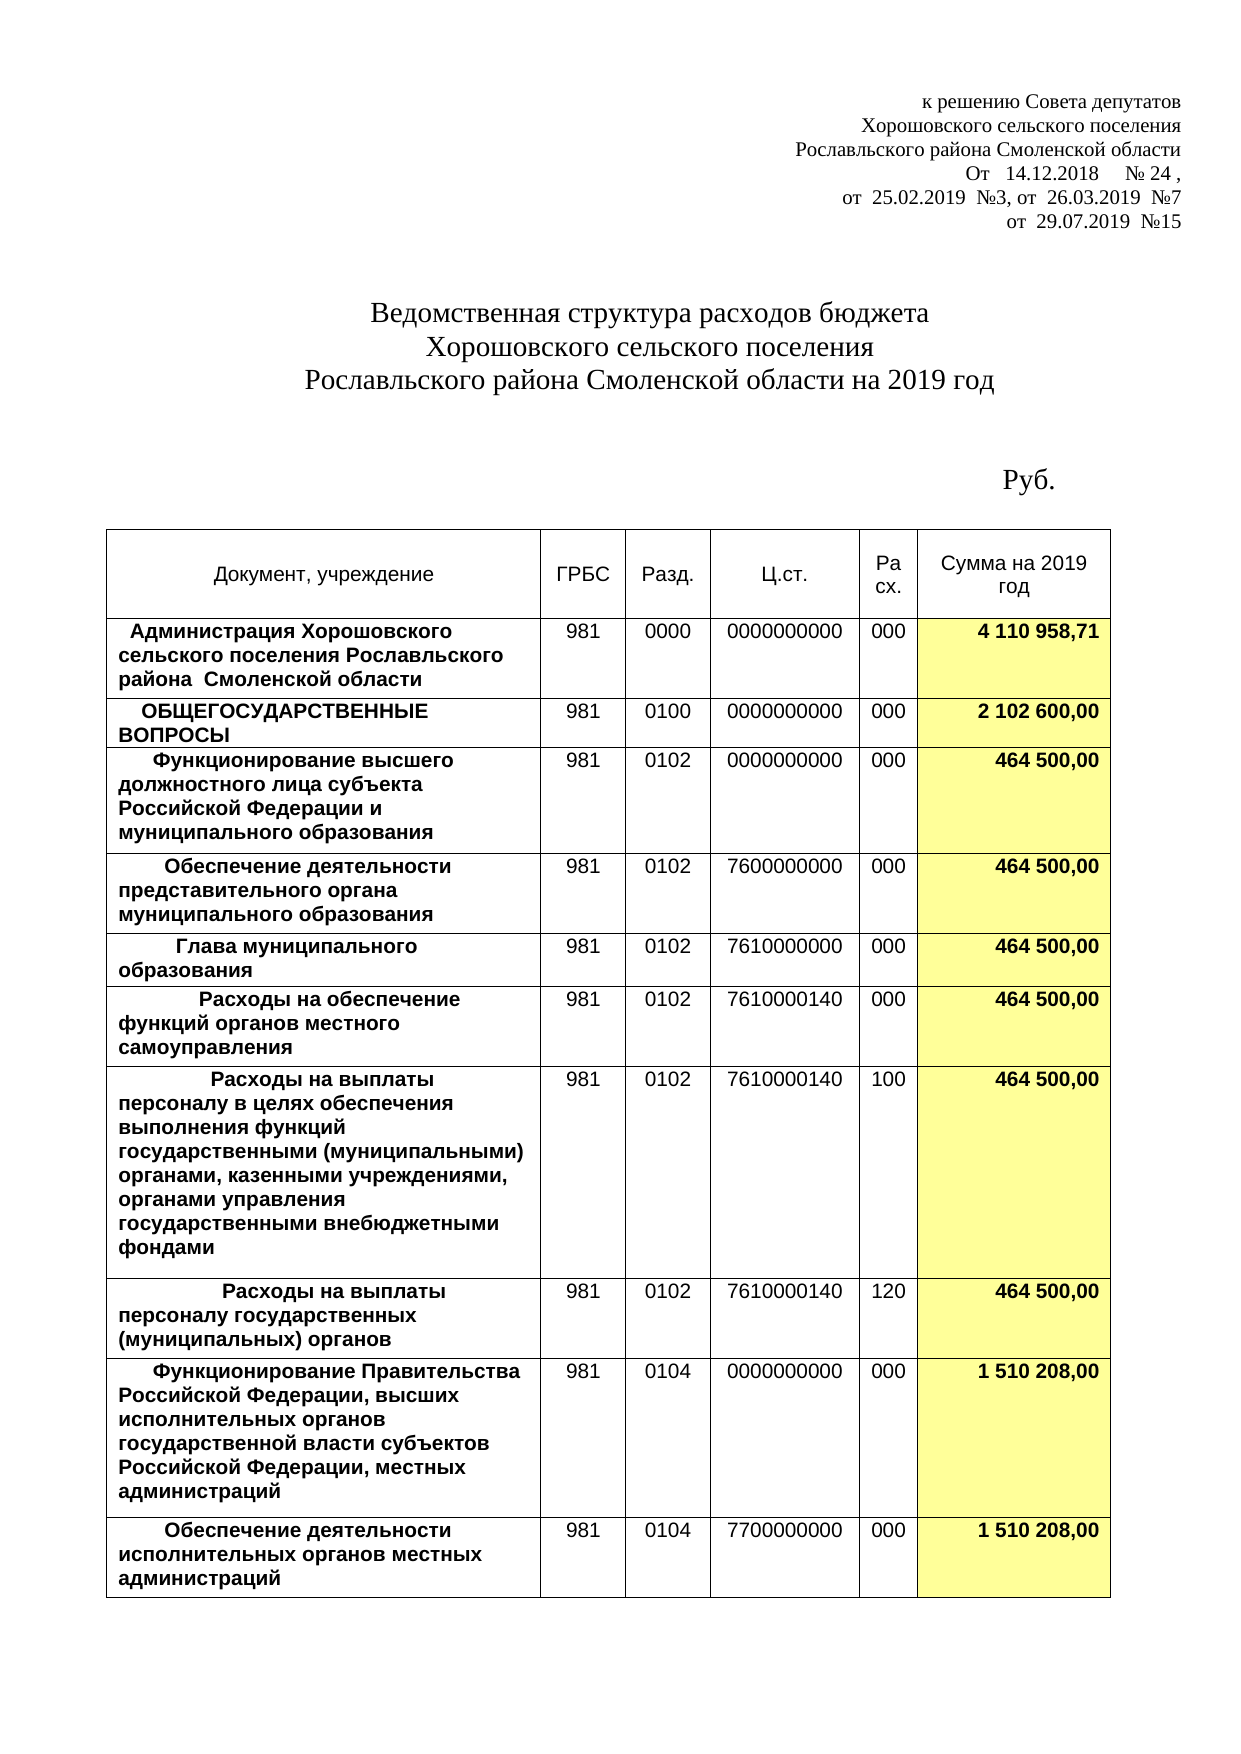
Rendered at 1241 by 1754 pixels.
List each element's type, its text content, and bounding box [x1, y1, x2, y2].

table_cell 0102 [626, 854, 710, 933]
table_cell 981 [541, 619, 625, 698]
table_cell 1 510 208,00 [918, 1359, 1110, 1517]
table_cell 981 [541, 987, 625, 1066]
table_cell 464 500,00 [918, 854, 1110, 933]
table_header Сумма на 2019 год [918, 530, 1110, 618]
table_cell ОБЩЕГОСУДАРСТВЕННЫЕ ВОПРОСЫ [107, 699, 540, 747]
table_cell 100 [860, 1067, 917, 1278]
table_cell 7610000140 [711, 1067, 859, 1278]
table_cell 981 [541, 699, 625, 747]
table_cell 464 500,00 [918, 1279, 1110, 1358]
table_cell 120 [860, 1279, 917, 1358]
table_cell 7610000000 [711, 934, 859, 986]
text Рославльского района Смоленской области [118, 137, 1181, 161]
table_header Расх. [860, 530, 917, 618]
table_cell 981 [541, 748, 625, 853]
table_cell 981 [541, 1359, 625, 1517]
table_header Ц.ст. [711, 530, 859, 618]
text от 29.07.2019 №15 [118, 209, 1181, 233]
table_cell Расходы на обеспечение функций органов местного самоуправления [107, 987, 540, 1066]
table_cell 7700000000 [711, 1518, 859, 1597]
table_cell 0102 [626, 934, 710, 986]
table_cell Расходы на выплаты персоналу государственных (муниципальных) органов [107, 1279, 540, 1358]
text Ведомственная структура расходов бюджета [118, 295, 1181, 329]
table_cell Глава муниципального образования [107, 934, 540, 986]
table_cell 000 [860, 934, 917, 986]
table_cell 000 [860, 1359, 917, 1517]
table_cell 0102 [626, 1279, 710, 1358]
table_header Разд. [626, 530, 710, 618]
table_cell 000 [860, 1518, 917, 1597]
table_cell 0102 [626, 1067, 710, 1278]
table_header Документ, учреждение [107, 530, 540, 618]
table_cell 0104 [626, 1518, 710, 1597]
table_cell 000 [860, 748, 917, 853]
table_cell 0000000000 [711, 1359, 859, 1517]
table_cell Функционирование высшего должностного лица субъекта Российской Федерации и муниципального образования [107, 748, 540, 853]
table_cell 464 500,00 [918, 748, 1110, 853]
table_cell Администрация Хорошовского сельского поселения Рославльского района Смоленской области [107, 619, 540, 698]
table_cell 4 110 958,71 [918, 619, 1110, 698]
text Рославльского района Смоленской области на 2019 год [118, 362, 1181, 396]
table_cell 0000 [626, 619, 710, 698]
table_header ГРБС [541, 530, 625, 618]
table_cell 0000000000 [711, 699, 859, 747]
text Хорошовского сельского поселения [118, 113, 1181, 137]
table_cell 981 [541, 1279, 625, 1358]
table_cell 0100 [626, 699, 710, 747]
table_cell 981 [541, 934, 625, 986]
table_cell 7600000000 [711, 854, 859, 933]
table_cell 464 500,00 [918, 934, 1110, 986]
table_cell 0000000000 [711, 748, 859, 853]
table_cell 000 [860, 854, 917, 933]
text Руб. [118, 462, 1181, 496]
table_cell 000 [860, 987, 917, 1066]
text от 25.02.2019 №3, от 26.03.2019 №7 [118, 185, 1181, 209]
table_cell 0104 [626, 1359, 710, 1517]
table_cell 981 [541, 1518, 625, 1597]
table_cell 464 500,00 [918, 987, 1110, 1066]
table_cell 464 500,00 [918, 1067, 1110, 1278]
table_cell Обеспечение деятельности представительного органа муниципального образования [107, 854, 540, 933]
text Хорошовского сельского поселения [118, 329, 1181, 362]
table_cell Функционирование Правительства Российской Федерации, высших исполнительных органов государственной власти субъектов Российской Федерации, местных администраций [107, 1359, 540, 1517]
table_cell 0102 [626, 748, 710, 853]
text От 14.12.2018 № 24 , [118, 161, 1181, 185]
table_cell Обеспечение деятельности исполнительных органов местных администраций [107, 1518, 540, 1597]
text к решению Совета депутатов [118, 89, 1181, 113]
table_cell 981 [541, 854, 625, 933]
table_cell 7610000140 [711, 987, 859, 1066]
table_cell 1 510 208,00 [918, 1518, 1110, 1597]
table_cell 0102 [626, 987, 710, 1066]
table_cell 7610000140 [711, 1279, 859, 1358]
table_cell 000 [860, 699, 917, 747]
table_cell 2 102 600,00 [918, 699, 1110, 747]
table_cell 0000000000 [711, 619, 859, 698]
table_cell 000 [860, 619, 917, 698]
table_cell 981 [541, 1067, 625, 1278]
